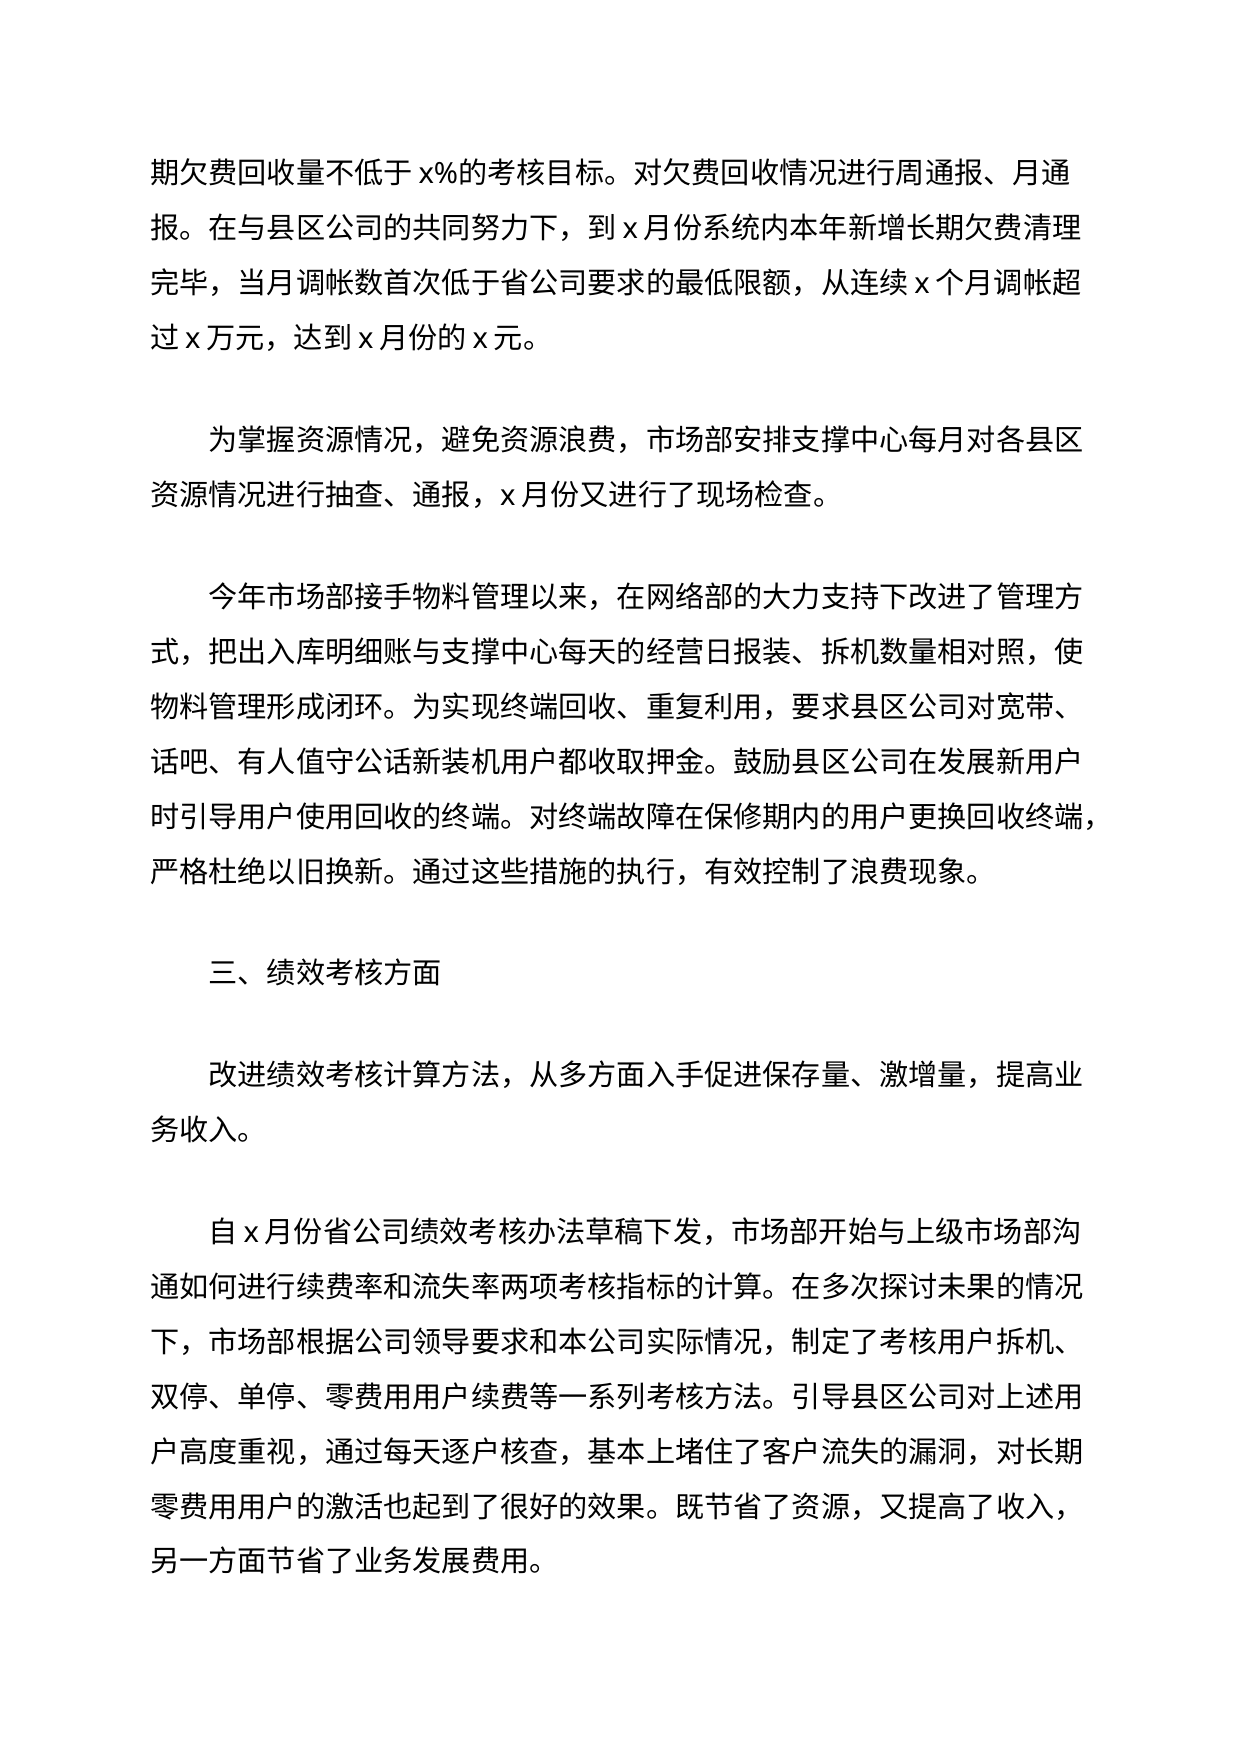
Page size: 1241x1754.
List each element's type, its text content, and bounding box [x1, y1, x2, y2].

text 今年市场部接手物料管理以来，在网络部的大力支持下改进了管理方式，把出入库明细账与支撑中心每天的经营日报装、拆机数量相对照，使物料管理形成闭环。为实现终端回收、重复利用，要求县区公司对宽带、话吧、有人值守公话新装机用户都收取押金。鼓励县区公司在发展新用户时引导用户使用回收的终端。对终端故障在保修期内的用户更换回收终端，严格杜绝以旧换新。通过这些措施的执行，有效控制了浪费现象。 [150, 574, 1090, 891]
text 三、绩效考核方面 [150, 950, 1090, 992]
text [150, 150, 1090, 357]
text 为掌握资源情况，避免资源浪费，市场部安排支撑中心每月对各县区资源情况进行抽查、通报，x月份又进行了现场检查。 [150, 417, 1090, 514]
text 改进绩效考核计算方法，从多方面入手促进保存量、激增量，提高业务收入。 [150, 1052, 1090, 1149]
text 自x月份省公司绩效考核办法草稿下发，市场部开始与上级市场部沟通如何进行续费率和流失率两项考核指标的计算。在多次探讨未果的情况下，市场部根据公司领导要求和本公司实际情况，制定了考核用户拆机、双停、单停、零费用用户续费等一系列考核方法。引导县区公司对上述用户高度重视，通过每天逐户核查，基本上堵住了客户流失的漏洞，对长期零费用用户的激活也起到了很好的效果。既节省了资源，又提高了收入，另一方面节省了业务发展费用。 [150, 1208, 1090, 1580]
